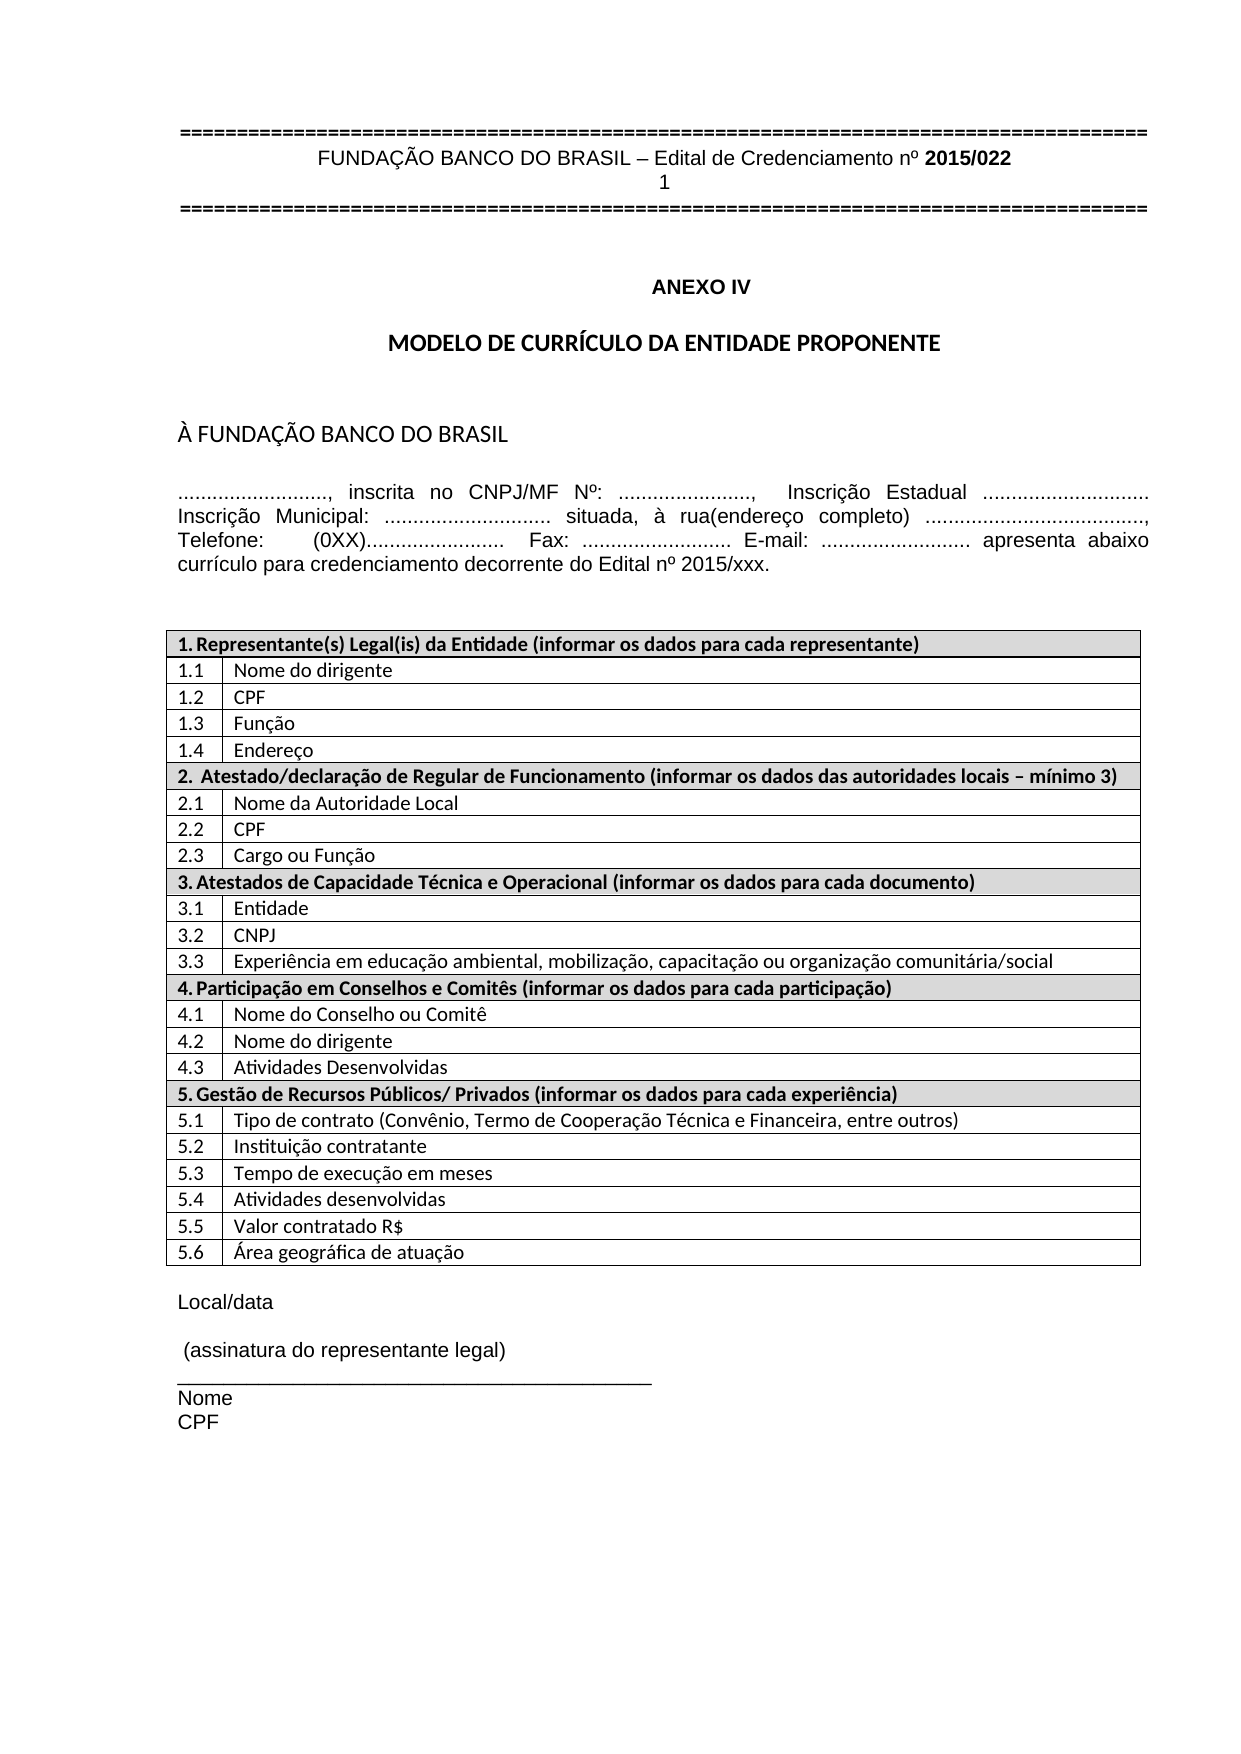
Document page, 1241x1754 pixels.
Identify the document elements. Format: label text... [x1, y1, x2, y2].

table_cell Cargo ou Função [223, 843, 1140, 868]
table_cell Nome do dirigente [223, 658, 1140, 683]
subtitle ANEXO IV [177, 275, 1152, 299]
table_cell Nome do dirigente [223, 1028, 1140, 1053]
table_cell Participação em Conselhos e Comitês (informar os dados para cada participação) [167, 975, 1140, 1000]
table_cell 5.5 [167, 1213, 222, 1238]
text _________________________________________ [177, 1362, 1152, 1386]
table_cell 1.3 [167, 710, 222, 736]
text CPF [177, 1410, 1152, 1434]
table_cell Instituição contratante [223, 1134, 1140, 1159]
table_cell 2.3 [167, 843, 222, 868]
table_cell Atestado/declaração de Regular de Funcionamento (informar os dados das autoridades locais – mínimo 3) [167, 763, 1140, 789]
text Nome [177, 1386, 1152, 1410]
table_cell 5.1 [167, 1107, 222, 1133]
table_cell 4.1 [167, 1001, 222, 1027]
table_cell 3.1 [167, 896, 222, 921]
table_cell Área geográfica de atuação [223, 1240, 1140, 1265]
table_cell Gestão de Recursos Públicos/ Privados (informar os dados para cada experiência) [167, 1081, 1140, 1106]
text Local/data [177, 1290, 1152, 1314]
table_cell 3.3 [167, 949, 222, 974]
text (assinatura do representante legal) [177, 1338, 1152, 1362]
table_cell CPF [223, 816, 1140, 842]
table_cell 1.4 [167, 737, 222, 762]
table_header Representante(s) Legal(is) da Entidade (informar os dados para cada representante) [167, 631, 1140, 656]
table_cell 1.2 [167, 684, 222, 709]
table_cell Nome do Conselho ou Comitê [223, 1001, 1140, 1027]
table_cell Atividades Desenvolvidas [223, 1054, 1140, 1080]
table_cell 4.2 [167, 1028, 222, 1053]
text .........................., inscrita no CNPJ/MF Nº: ......................., Inscrição Estadual ............................. Inscrição Municipal: ............................. situada, à rua(endereço completo) ......................................, Telefone: (0XX)........................ Fax: .......................... E-mail: .......................... apresenta abaixo currículo para credenciamento decorrente do Edital nº 2015/xxx. [177, 480, 1152, 576]
table_cell 5.4 [167, 1187, 222, 1212]
table_cell Função [223, 710, 1140, 736]
table_cell 4.3 [167, 1054, 222, 1080]
table_cell 2.1 [167, 790, 222, 815]
text À FUNDAÇÃO BANCO DO BRASIL [177, 419, 1152, 449]
table_cell Tempo de execução em meses [223, 1160, 1140, 1186]
table_cell Nome da Autoridade Local [223, 790, 1140, 815]
table_cell 5.2 [167, 1134, 222, 1159]
table_cell 3.2 [167, 922, 222, 947]
table_cell Tipo de contrato (Convênio, Termo de Cooperação Técnica e Financeira, entre outros) [223, 1107, 1140, 1133]
table_cell Atestados de Capacidade Técnica e Operacional (informar os dados para cada documento) [167, 869, 1140, 894]
table_cell 1.1 [167, 658, 222, 683]
table_cell Valor contratado R$ [223, 1213, 1140, 1238]
table_cell 5.3 [167, 1160, 222, 1186]
table_cell 5.6 [167, 1240, 222, 1265]
table_cell CNPJ [223, 922, 1140, 947]
table_cell 2.2 [167, 816, 222, 842]
text MODELO DE CURRÍCULO DA ENTIDADE PROPONENTE [177, 327, 1152, 358]
table_cell Endereço [223, 737, 1140, 762]
table_cell CPF [223, 684, 1140, 709]
table_cell Atividades desenvolvidas [223, 1187, 1140, 1212]
table_cell Entidade [223, 896, 1140, 921]
table_cell Experiência em educação ambiental, mobilização, capacitação ou organização comunitária/social [223, 949, 1140, 974]
